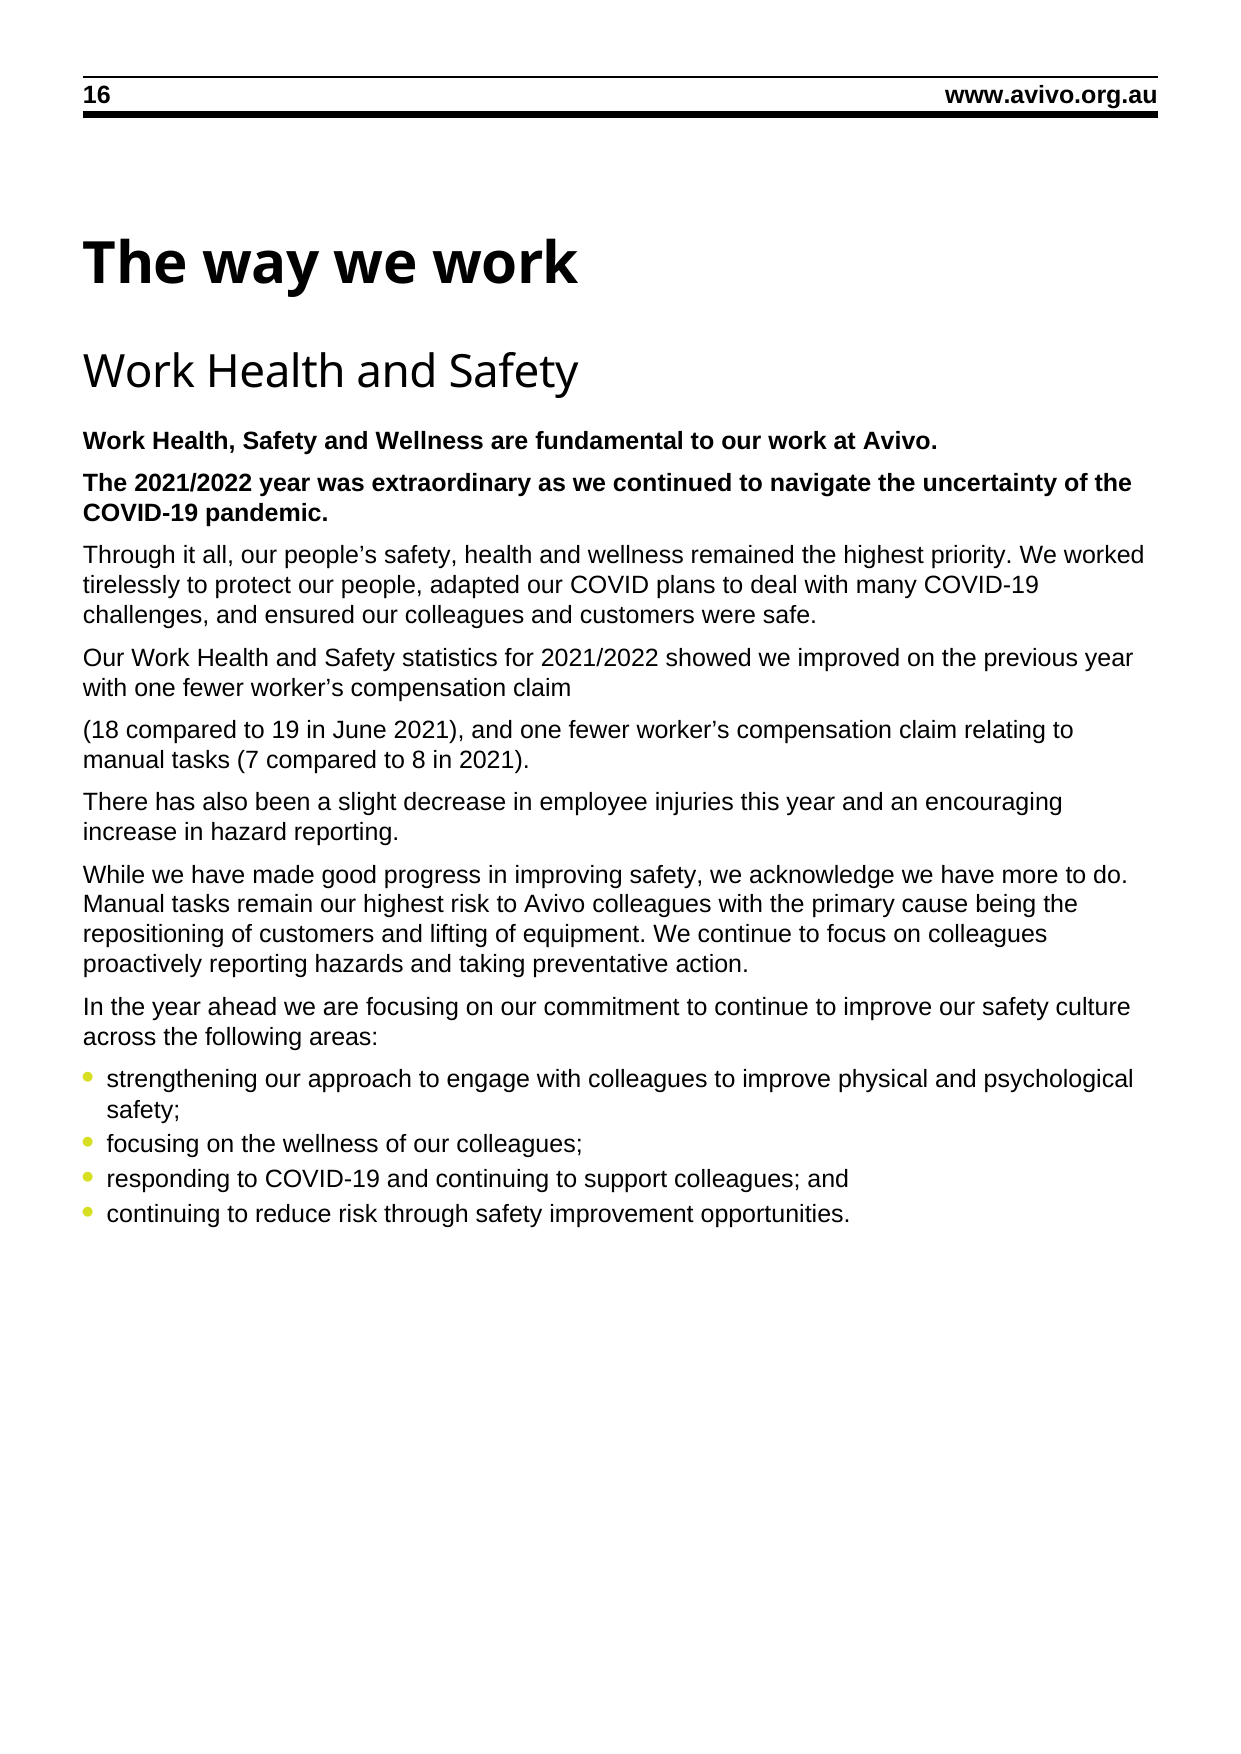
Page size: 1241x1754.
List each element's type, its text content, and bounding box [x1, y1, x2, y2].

text Through it all, our people’s safety, health and wellness remained the highest priority. We worked tirelessly to protect our people, adapted our COVID plans to deal with many COVID-19 challenges, and ensured our colleagues and customers were safe. [83, 541, 1157, 629]
list responding to COVID-19 and continuing to support colleagues; and [83, 1164, 1157, 1194]
text Our Work Health and Safety statistics for 2021/2022 showed we improved on the previous year with one fewer worker’s compensation claim [83, 643, 1157, 701]
subtitle The way we work [83, 221, 1157, 301]
subtitle Work Health and Safety [83, 338, 1157, 401]
text While we have made good progress in improving safety, we acknowledge we have more to do. Manual tasks remain our highest risk to Avivo colleagues with the primary cause being the repositioning of customers and lifting of equipment. We continue to focus on colleagues proactively reporting hazards and taking preventative action. [83, 859, 1157, 978]
list continuing to reduce risk through safety improvement opportunities. [83, 1199, 1157, 1229]
text There has also been a slight decrease in employee injuries this year and an encouraging increase in hazard reporting. [83, 787, 1157, 846]
list strengthening our approach to engage with colleagues to improve physical and psychological safety; [83, 1064, 1157, 1124]
text Work Health, Safety and Wellness are fundamental to our work at Avivo. [83, 426, 1157, 454]
list focusing on the wellness of our colleagues; [83, 1129, 1157, 1159]
text In the year ahead we are focusing on our commitment to continue to improve our safety culture across the following areas: [83, 992, 1157, 1050]
text The 2021/2022 year was extraordinary as we continued to navigate the uncertainty of the COVID-19 pandemic. [83, 468, 1157, 527]
text (18 compared to 19 in June 2021), and one fewer worker’s compensation claim relating to manual tasks (7 compared to 8 in 2021). [83, 715, 1157, 774]
